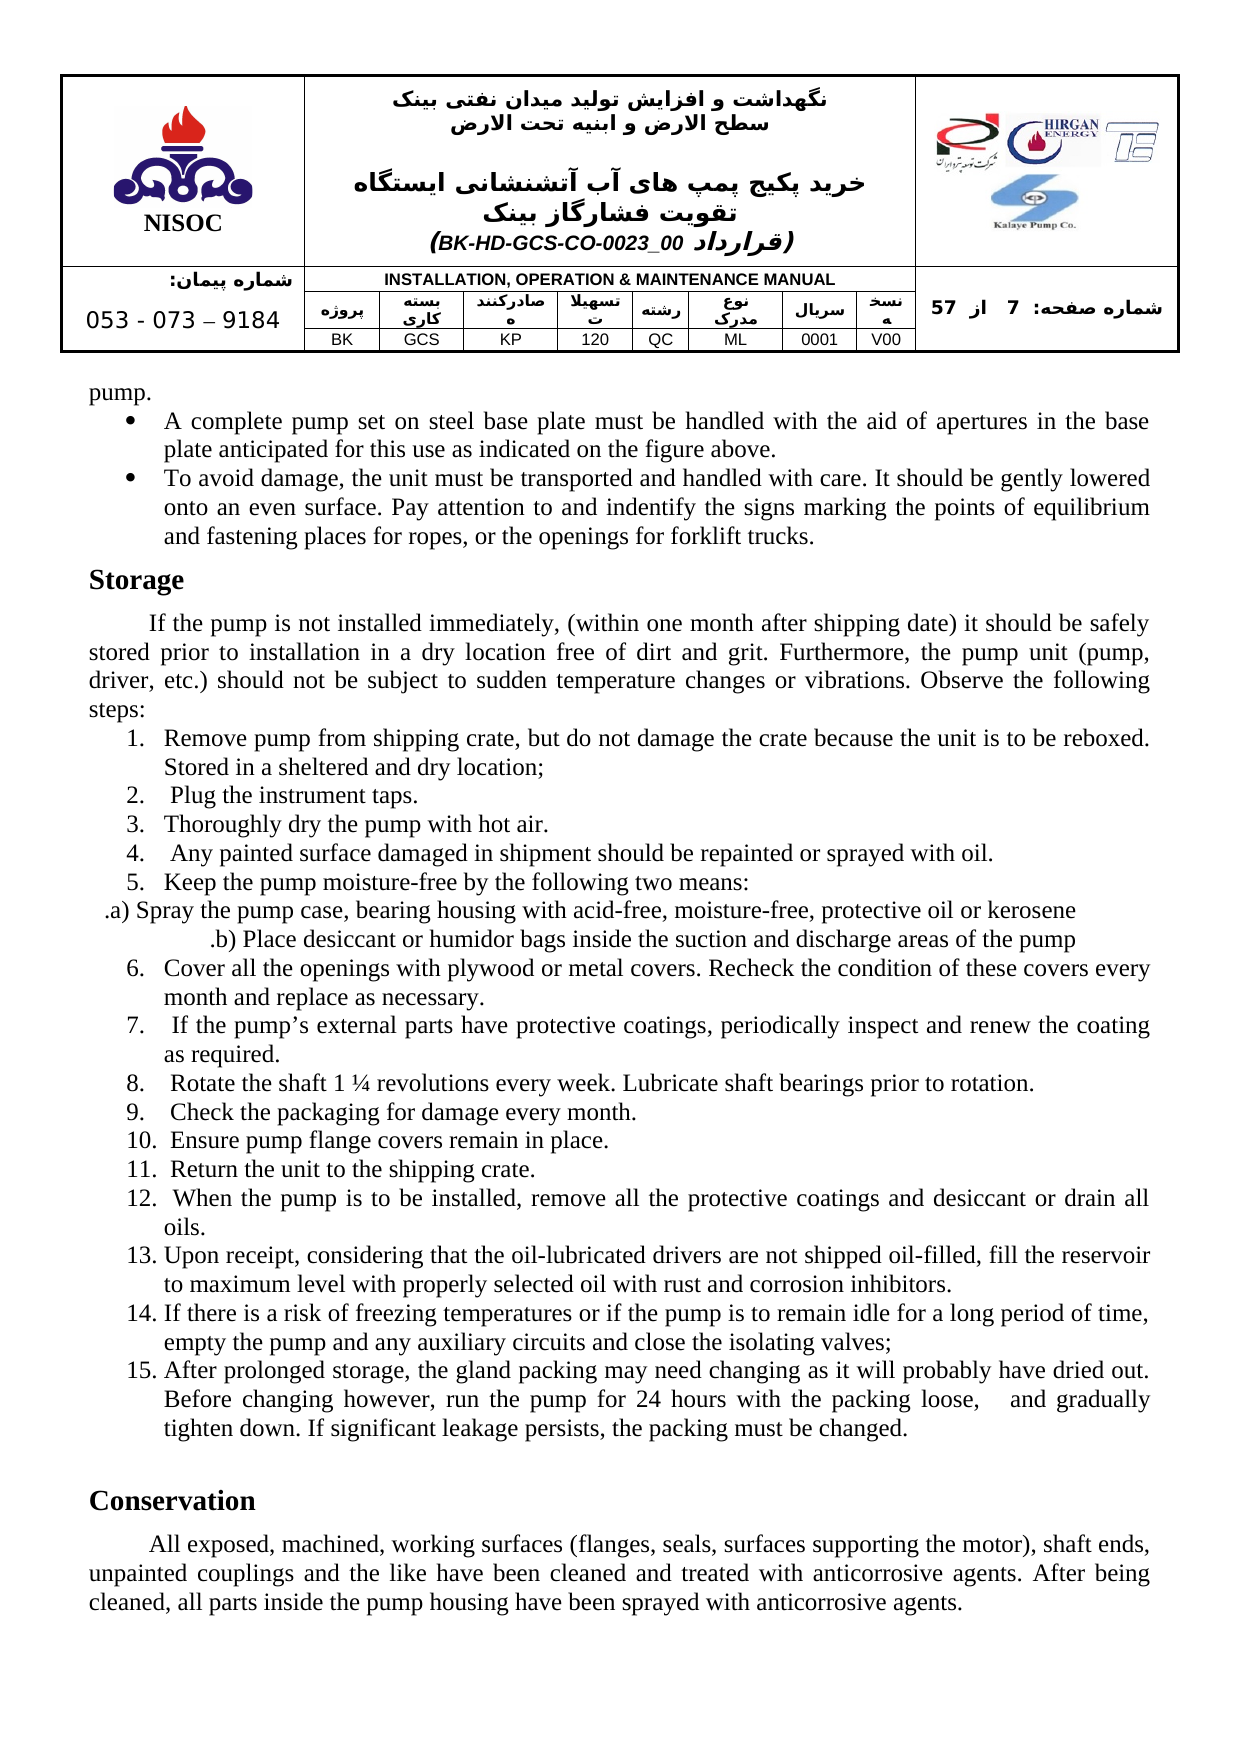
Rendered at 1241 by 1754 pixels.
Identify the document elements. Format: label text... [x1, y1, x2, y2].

text The rope should not be slung around the lugs attached to the motor or around the lugs attached to the pump. [89, 377, 1152, 406]
picture [113, 106, 253, 208]
list Check the packaging for damage every month. [126, 1097, 1152, 1126]
text All exposed, machined, working surfaces (flanges, seals, surfaces supporting the motor), shaft ends, unpainted couplings and the like have been cleaned and treated with anticorrosive agents. After being cleaned, all parts inside the pump housing have been sprayed with anticorrosive agents. [89, 1529, 1152, 1615]
list If the pump’s external parts have protective coatings, periodically inspect and renew the coating as required. [126, 1011, 1152, 1068]
list A complete pump set on steel base plate must be handled with the aid of apertures in the base plate anticipated for this use as indicated on the figure above. [126, 406, 1152, 463]
text If the pump is not installed immediately, (within one month after shipping date) it should be safely stored prior to installation in a dry location free of dirt and grit. Furthermore, the pump unit (pump, driver, etc.) should not be subject to sudden temperature changes or vibrations. Observe the following steps: [89, 608, 1152, 723]
list Conservation [89, 1483, 1152, 1517]
list Upon receipt, considering that the oil-lubricated drivers are not shipped oil-filled, fill the reservoir to maximum level with properly selected oil with rust and corrosion inhibitors. [126, 1241, 1152, 1298]
list If there is a risk of freezing temperatures or if the pump is to remain idle for a long period of time, empty the pump and any auxiliary circuits and close the isolating valves; [126, 1298, 1152, 1356]
picture [934, 111, 1160, 232]
text b) Place desiccant or humidor bags inside the suction and discharge areas of the pump. [89, 924, 1077, 953]
text a) Spray the pump case, bearing housing with acid-free, moisture-free, protective oil or kerosene. [89, 896, 1077, 924]
list Plug the instrument taps. [126, 781, 1152, 809]
list Remove pump from shipping crate, but do not damage the crate because the unit is to be reboxed. Stored in a sheltered and dry location; [126, 723, 1152, 781]
list Storage [89, 562, 1152, 596]
list After prolonged storage, the gland packing may need changing as it will probably have dried out. Before changing however, run the pump for 24 hours with the packing loose, and gradually tighten down. If significant leakage persists, the packing must be changed. [126, 1356, 1152, 1442]
list Rotate the shaft 1 ¼ revolutions every week. Lubricate shaft bearings prior to rotation. [126, 1068, 1152, 1097]
list Return the unit to the shipping crate. [126, 1154, 1152, 1183]
list Thoroughly dry the pump with hot air. [126, 809, 1152, 838]
list Any painted surface damaged in shipment should be repainted or sprayed with oil. [126, 838, 1152, 867]
list Ensure pump flange covers remain in place. [126, 1126, 1152, 1154]
list Cover all the openings with plywood or metal covers. Recheck the condition of these covers every month and replace as necessary. [126, 953, 1152, 1011]
list To avoid damage, the unit must be transported and handled with care. It should be gently lowered onto an even surface. Pay attention to and indentify the signs marking the points of equilibrium and fastening places for ropes, or the openings for forklift trucks. [126, 463, 1152, 549]
list When the pump is to be installed, remove all the protective coatings and desiccant or drain all oils. [126, 1183, 1152, 1241]
list Keep the pump moisture-free by the following two means: [126, 867, 1152, 896]
